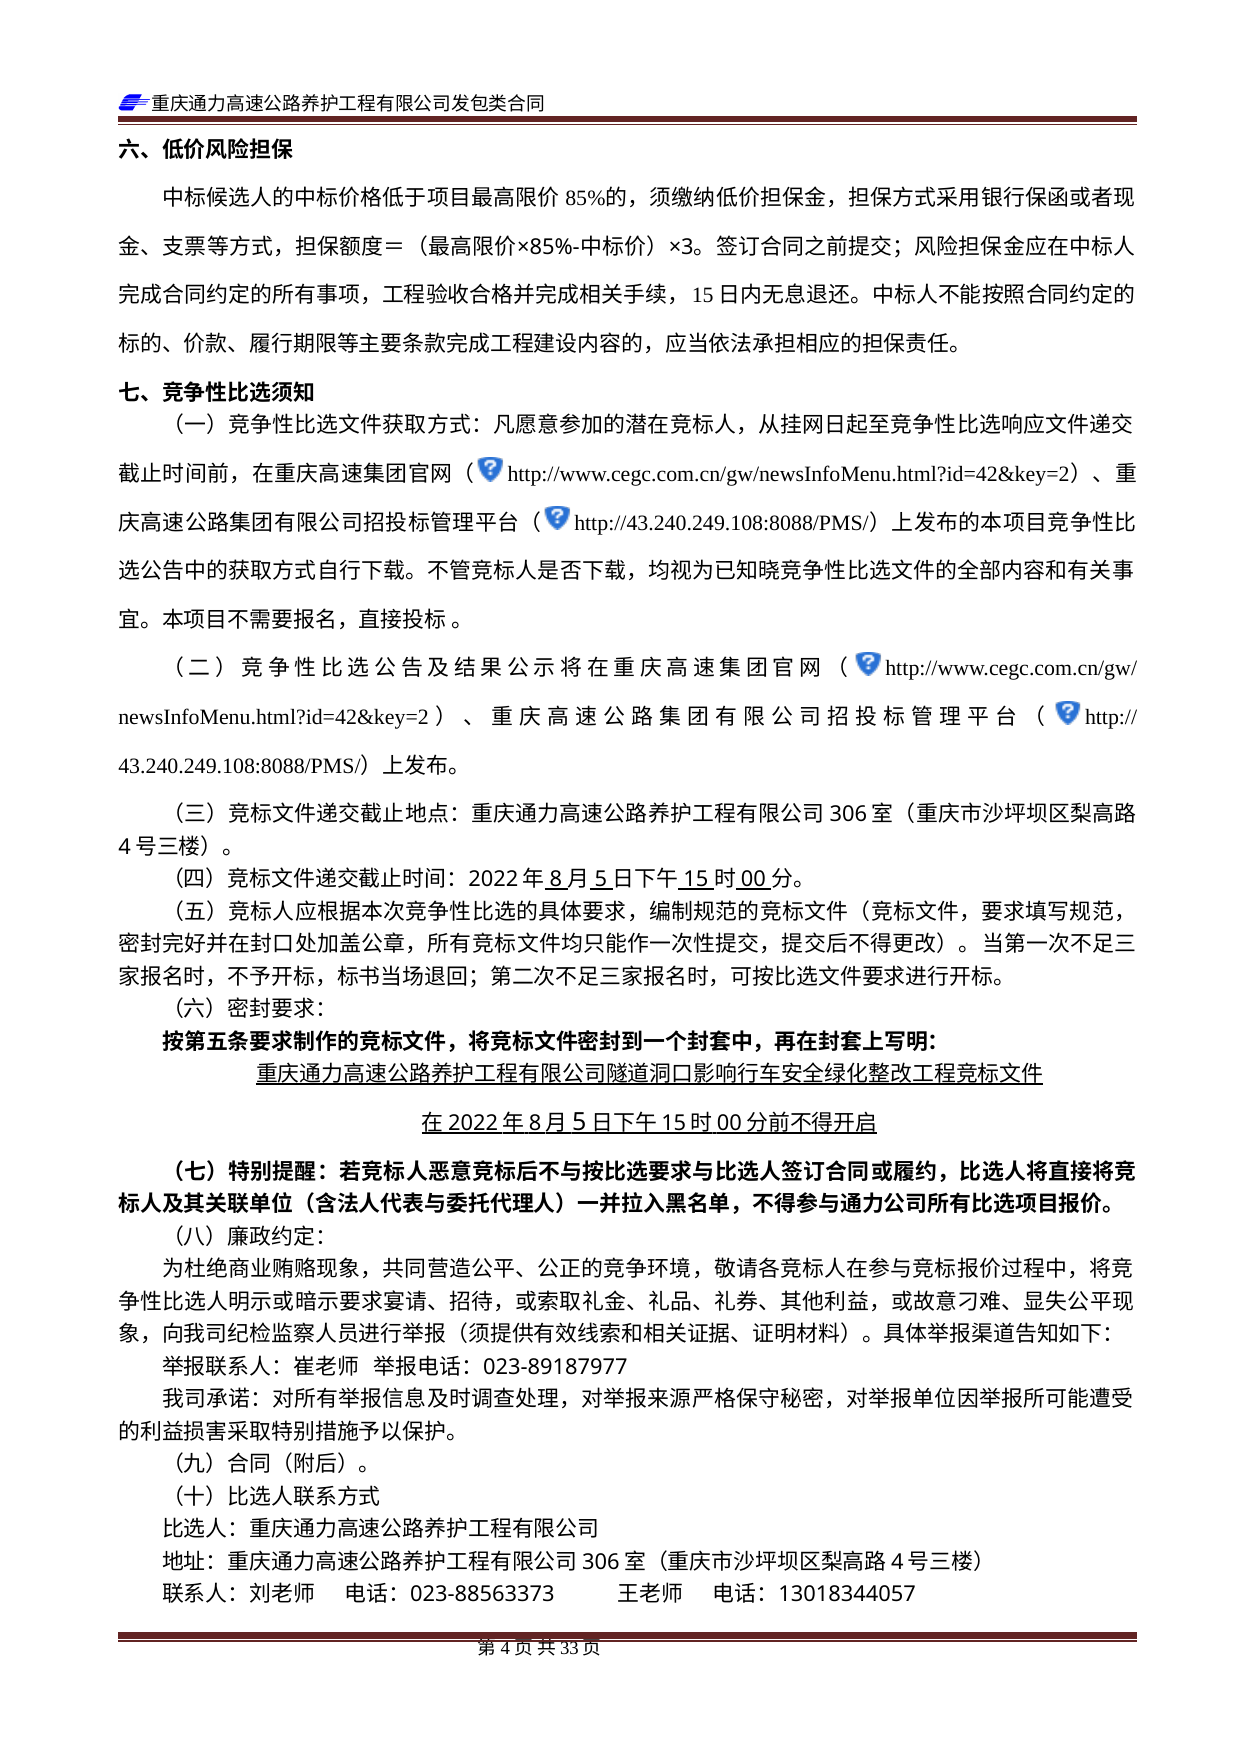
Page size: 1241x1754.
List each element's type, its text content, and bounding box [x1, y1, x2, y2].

text （五）竞标人应根据本次竞争性比选的具体要求，编制规范的竞标文件（竞标文件，要求填写规范，密封完好并在封口处加盖公章，所有竞标文件均只能作一次性提交，提交后不得更改）。当第一次不足三家报名时，不予开标，标书当场退回；第二次不足三家报名时，可按比选文件要求进行开标。 [118, 893, 1137, 991]
text 为杜绝商业贿赂现象，共同营造公平、公正的竞争环境，敬请各竞标人在参与竞标报价过程中，将竞争性比选人明示或暗示要求宴请、招待，或索取礼金、礼品、礼券、其他利益，或故意刁难、显失公平现象，向我司纪检监察人员进行举报（须提供有效线索和相关证据、证明材料）。具体举报渠道告知如下： [118, 1251, 1137, 1348]
picture [118, 93, 151, 111]
text （二）竞争性比选公告及结果公示将在重庆高速集团官网（http://www.cegc.com.cn/gw/newsInfoMenu.html?id=42&key=2）、重庆高速公路集团有限公司招投标管理平台（http://43.240.249.108:8088/PMS/）上发布。 [118, 650, 1137, 780]
picture [542, 506, 574, 530]
text 按第五条要求制作的竞标文件，将竞标文件密封到一个封套中，再在封套上写明： [118, 1023, 1137, 1056]
text 比选人：重庆通力高速公路养护工程有限公司 [118, 1511, 1137, 1543]
text 地址：重庆通力高速公路养护工程有限公司306室（重庆市沙坪坝区梨高路4号三楼） [118, 1543, 1137, 1576]
text 我司承诺：对所有举报信息及时调查处理，对举报来源严格保守秘密，对举报单位因举报所可能遭受的利益损害采取特别措施予以保护。 [118, 1381, 1137, 1446]
text （八）廉政约定： [118, 1218, 1137, 1251]
text （三）竞标文件递交截止地点：重庆通力高速公路养护工程有限公司306室（重庆市沙坪坝区梨高路4号三楼）。 [118, 796, 1137, 861]
text 在2022年8月5日下午15时00分前不得开启 [118, 1088, 1137, 1153]
text （四）竞标文件递交截止时间：2022年 8 月 5 日下午 15 时 00 分。 [118, 861, 1137, 893]
picture [476, 457, 508, 482]
text （九）合同（附后）。 [118, 1446, 1137, 1478]
text 举报联系人：崔老师 举报电话：023-89187977 [118, 1348, 1137, 1381]
picture [1053, 701, 1085, 725]
text （一）竞争性比选文件获取方式：凡愿意参加的潜在竞标人，从挂网日起至竞争性比选响应文件递交截止时间前，在重庆高速集团官网（http://www.cegc.com.cn/gw/newsInfoMenu.html?id=42&key=2）、重庆高速公路集团有限公司招投标管理平台（http://43.240.249.108:8088/PMS/）上发布的本项目竞争性比选公告中的获取方式自行下载。不管竞标人是否下载，均视为已知晓竞争性比选文件的全部内容和有关事宜。本项目不需要报名，直接投标 。 [118, 407, 1137, 634]
text （六）密封要求： [118, 991, 1137, 1023]
text 七、竞争性比选须知 [118, 374, 1137, 407]
text 联系人：刘老师 电话：023-88563373 王老师 电话：13018344057 [118, 1576, 1137, 1608]
text （十）比选人联系方式 [118, 1478, 1137, 1511]
text （七）特别提醒：若竞标人恶意竞标后不与按比选要求与比选人签订合同或履约，比选人将直接将竞标人及其关联单位（含法人代表与委托代理人）一并拉入黑名单，不得参与通力公司所有比选项目报价。 [118, 1153, 1137, 1218]
text 重庆通力高速公路养护工程有限公司隧道洞口影响行车安全绿化整改工程竞标文件 [118, 1056, 1137, 1088]
text 六、低价风险担保 [118, 131, 1137, 164]
text 中标候选人的中标价格低于项目最高限价85%的，须缴纳低价担保金，担保方式采用银行保函或者现金、支票等方式，担保额度＝（最高限价×85%-中标价）×3。签订合同之前提交；风险担保金应在中标人完成合同约定的所有事项，工程验收合格并完成相关手续，15日内无息退还。中标人不能按照合同约定的标的、价款、履行期限等主要条款完成工程建设内容的，应当依法承担相应的担保责任。 [118, 179, 1137, 358]
picture [853, 652, 885, 676]
